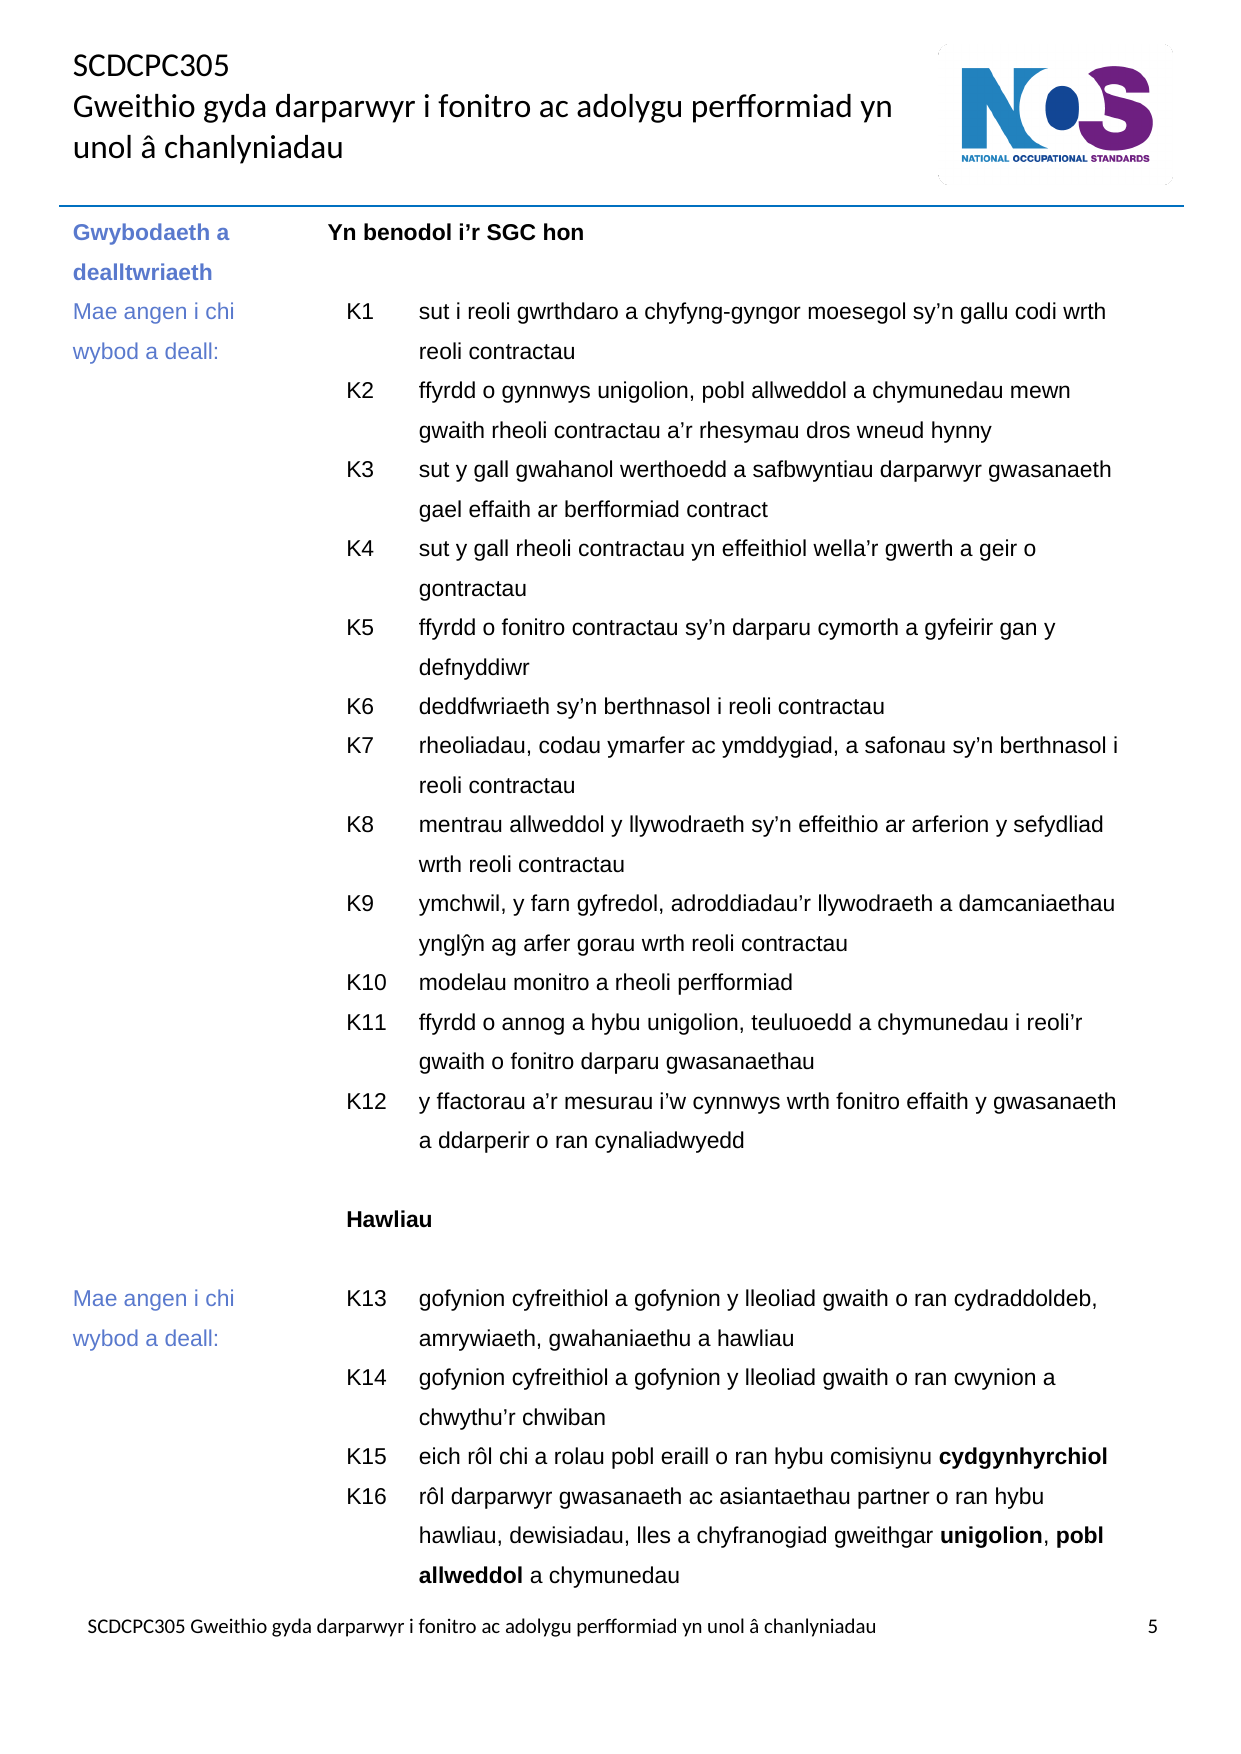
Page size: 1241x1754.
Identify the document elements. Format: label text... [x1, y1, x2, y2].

picture [938, 44, 1173, 185]
